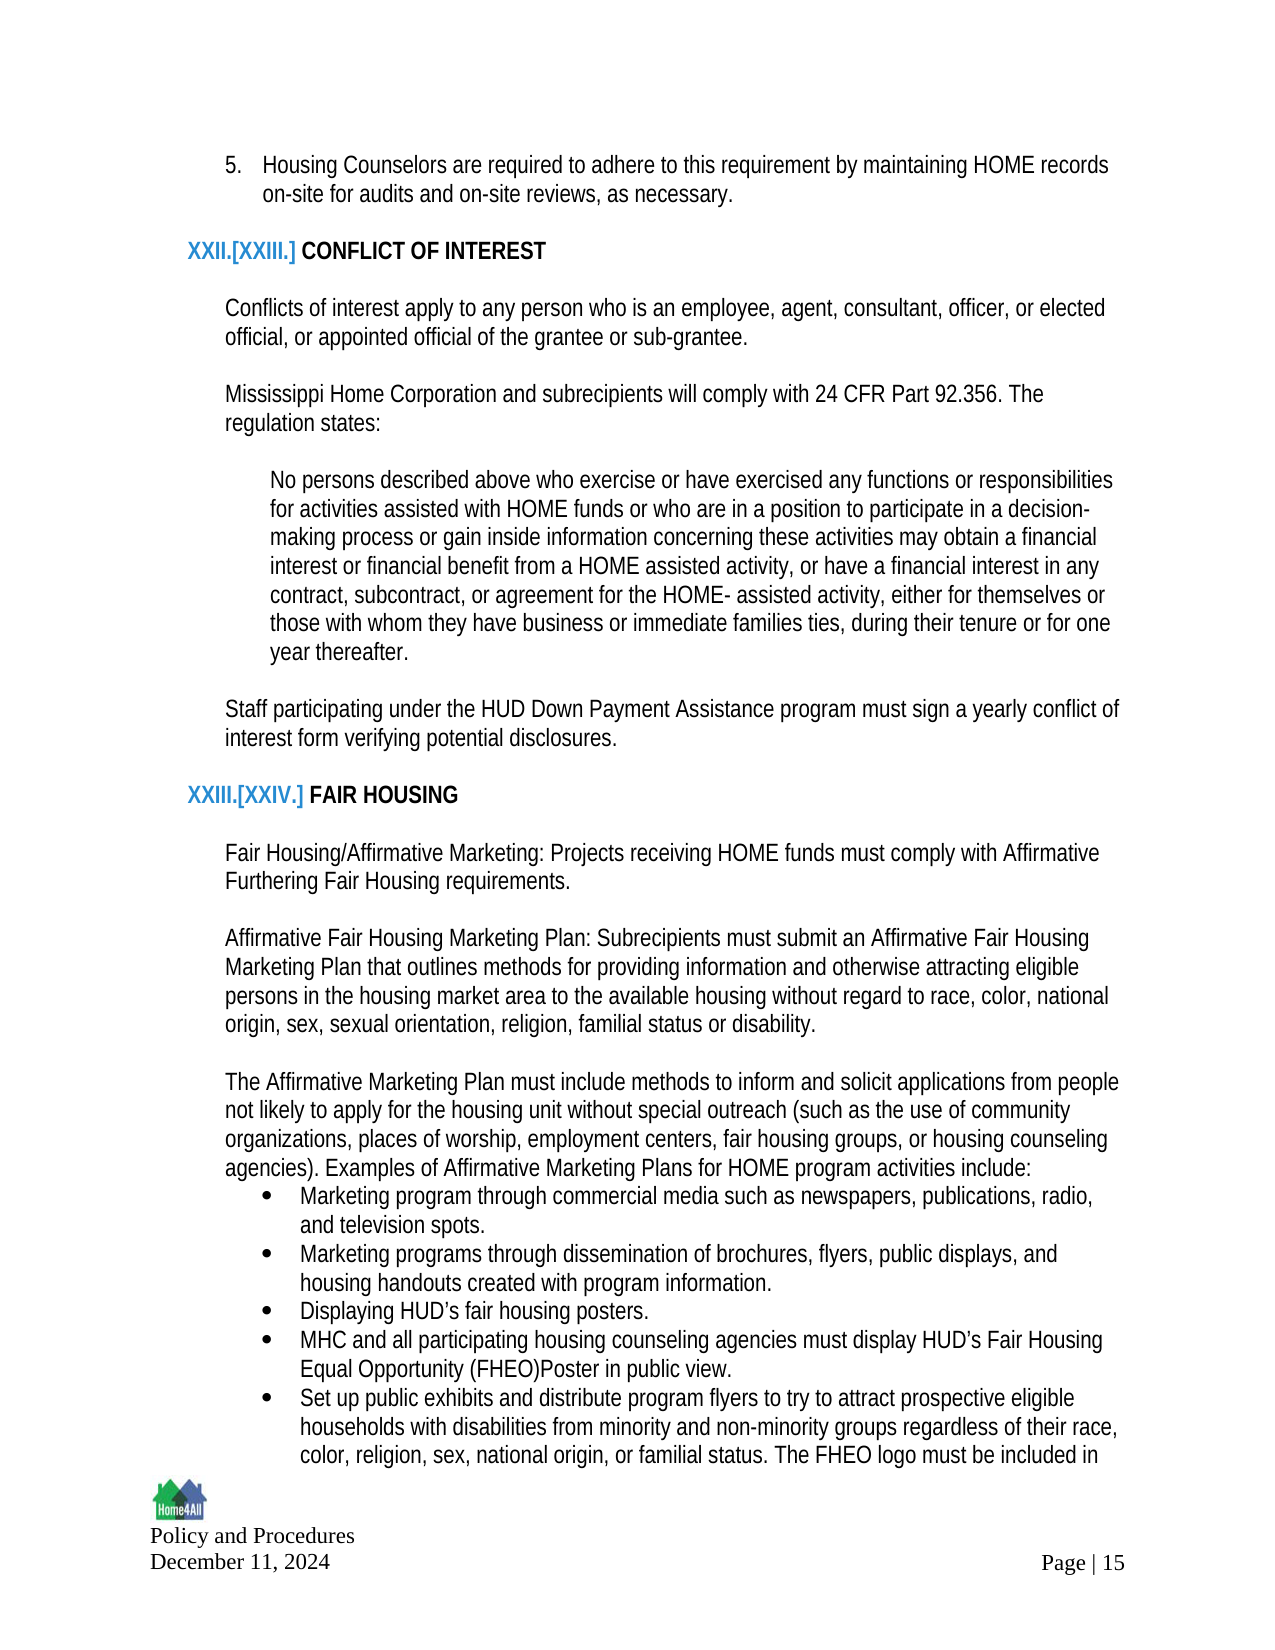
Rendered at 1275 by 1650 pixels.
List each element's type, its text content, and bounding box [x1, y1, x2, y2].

list Affirmative Fair Housing Marketing Plan: Subrecipients must submit an Affirmative Fair Housing Marketing Plan that outlines methods for providing information and otherwise attracting eligible persons in the housing market area to the available housing without regard to race, color, national origin, sex, sexual orientation, religion, familial status or disability. [225, 923, 1125, 1038]
list Housing Counselors are required to adhere to this requirement by maintaining HOME records on-site for audits and on-site reviews, as necessary. [225, 150, 1125, 207]
list Fair Housing/Affirmative Marketing: Projects receiving HOME funds must comply with Affirmative Furthering Fair Housing requirements. [225, 837, 1125, 895]
text Staff participating under the HUD Down Payment Assistance program must sign a yearly conflict of interest form verifying potential disclosures. [225, 694, 1125, 752]
list Displaying HUD’s fair housing posters. [262, 1296, 1125, 1325]
list Marketing programs through dissemination of brochures, flyers, public displays, and housing handouts created with program information. [262, 1239, 1125, 1296]
list Mississippi Home Corporation and subrecipients will comply with 24 CFR Part 92.356. The regulation states: [225, 379, 1125, 436]
list FAIR HOUSING [187, 780, 1125, 809]
list Conflicts of interest apply to any person who is an employee, agent, consultant, officer, or elected official, or appointed official of the grantee or sub-grantee. [225, 293, 1125, 351]
list The Affirmative Marketing Plan must include methods to inform and solicit applications from people not likely to apply for the housing unit without special outreach (such as the use of community organizations, places of worship, employment centers, fair housing groups, or housing counseling agencies). Examples of Affirmative Marketing Plans for HOME program activities include: [225, 1067, 1125, 1181]
list Marketing program through commercial media such as newspapers, publications, radio, and television spots. [262, 1181, 1125, 1239]
list MHC and all participating housing counseling agencies must display HUD’s Fair Housing Equal Opportunity (FHEO)Poster in public view. [262, 1325, 1125, 1383]
picture [150, 1475, 209, 1523]
list No persons described above who exercise or have exercised any functions or responsibilities for activities assisted with HOME funds or who are in a position to participate in a decision-making process or gain inside information concerning these activities may obtain a financial interest or financial benefit from a HOME assisted activity, or have a financial interest in any contract, subcontract, or agreement for the HOME- assisted activity, either for themselves or those with whom they have business or immediate families ties, during their tenure or for one year thereafter. [270, 465, 1125, 666]
list CONFLICT OF INTEREST [187, 236, 1125, 264]
